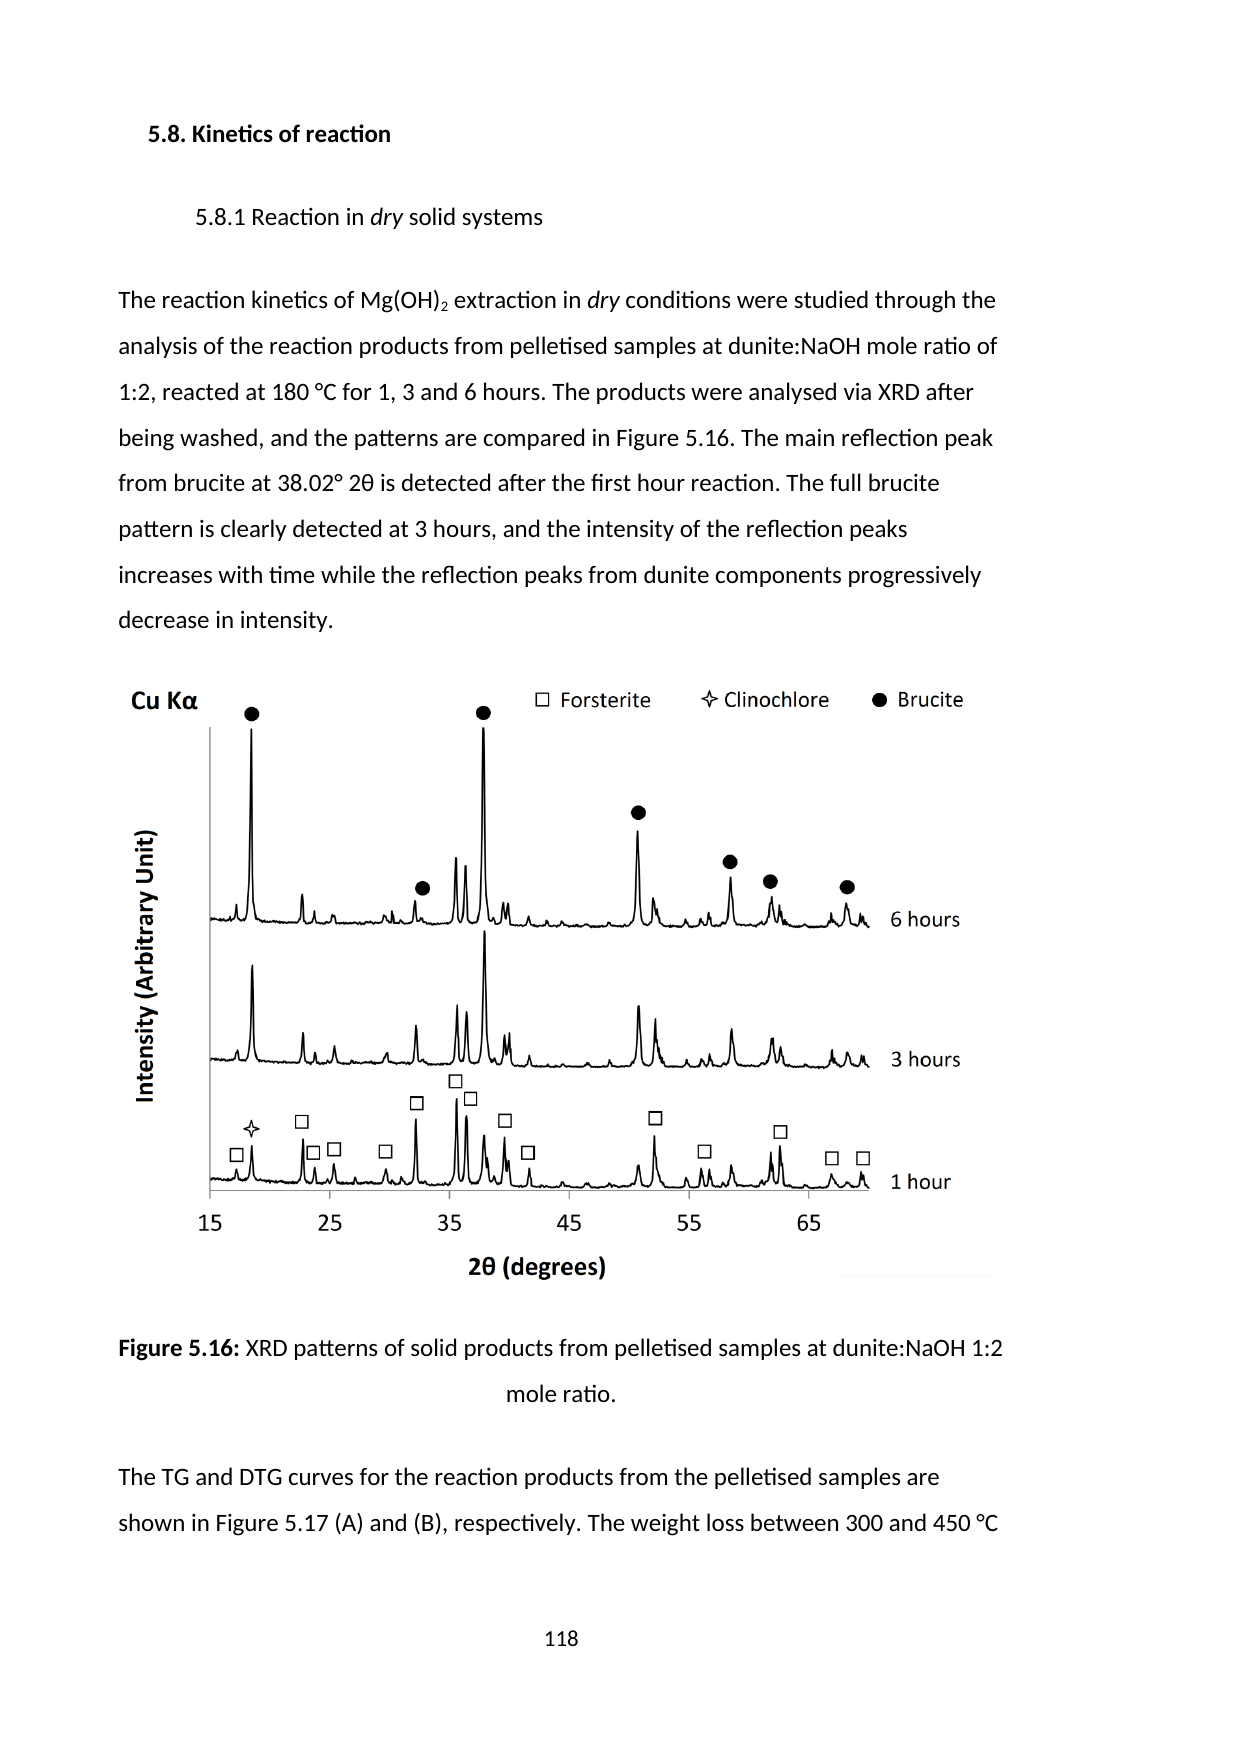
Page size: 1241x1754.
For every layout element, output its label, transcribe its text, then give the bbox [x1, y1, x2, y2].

picture [130, 687, 992, 1281]
text The reaction kinetics of Mg(OH)2 extraction in dry conditions were studied through the analysis of the reaction products from pelletised samples at dunite:NaOH mole ratio of 1:2, reacted at 180 °C for 1, 3 and 6 hours. The products were analysed via XRD after being washed, and the patterns are compared in Figure 5.16. The main reflection peak from brucite at 38.02° 2θ is detected after the first hour reaction. The full brucite pattern is clearly detected at 3 hours, and the intensity of the reflection peaks increases with time while the reflection peaks from dunite components progressively decrease in intensity. [118, 284, 1004, 635]
text 5.8.1 Reaction in dry solid systems [118, 201, 1004, 232]
text Figure 5.16: XRD patterns of solid products from pelletised samples at dunite:NaOH 1:2 mole ratio. [118, 1332, 1004, 1409]
text 5.8. Kinetics of reaction [118, 118, 1004, 149]
